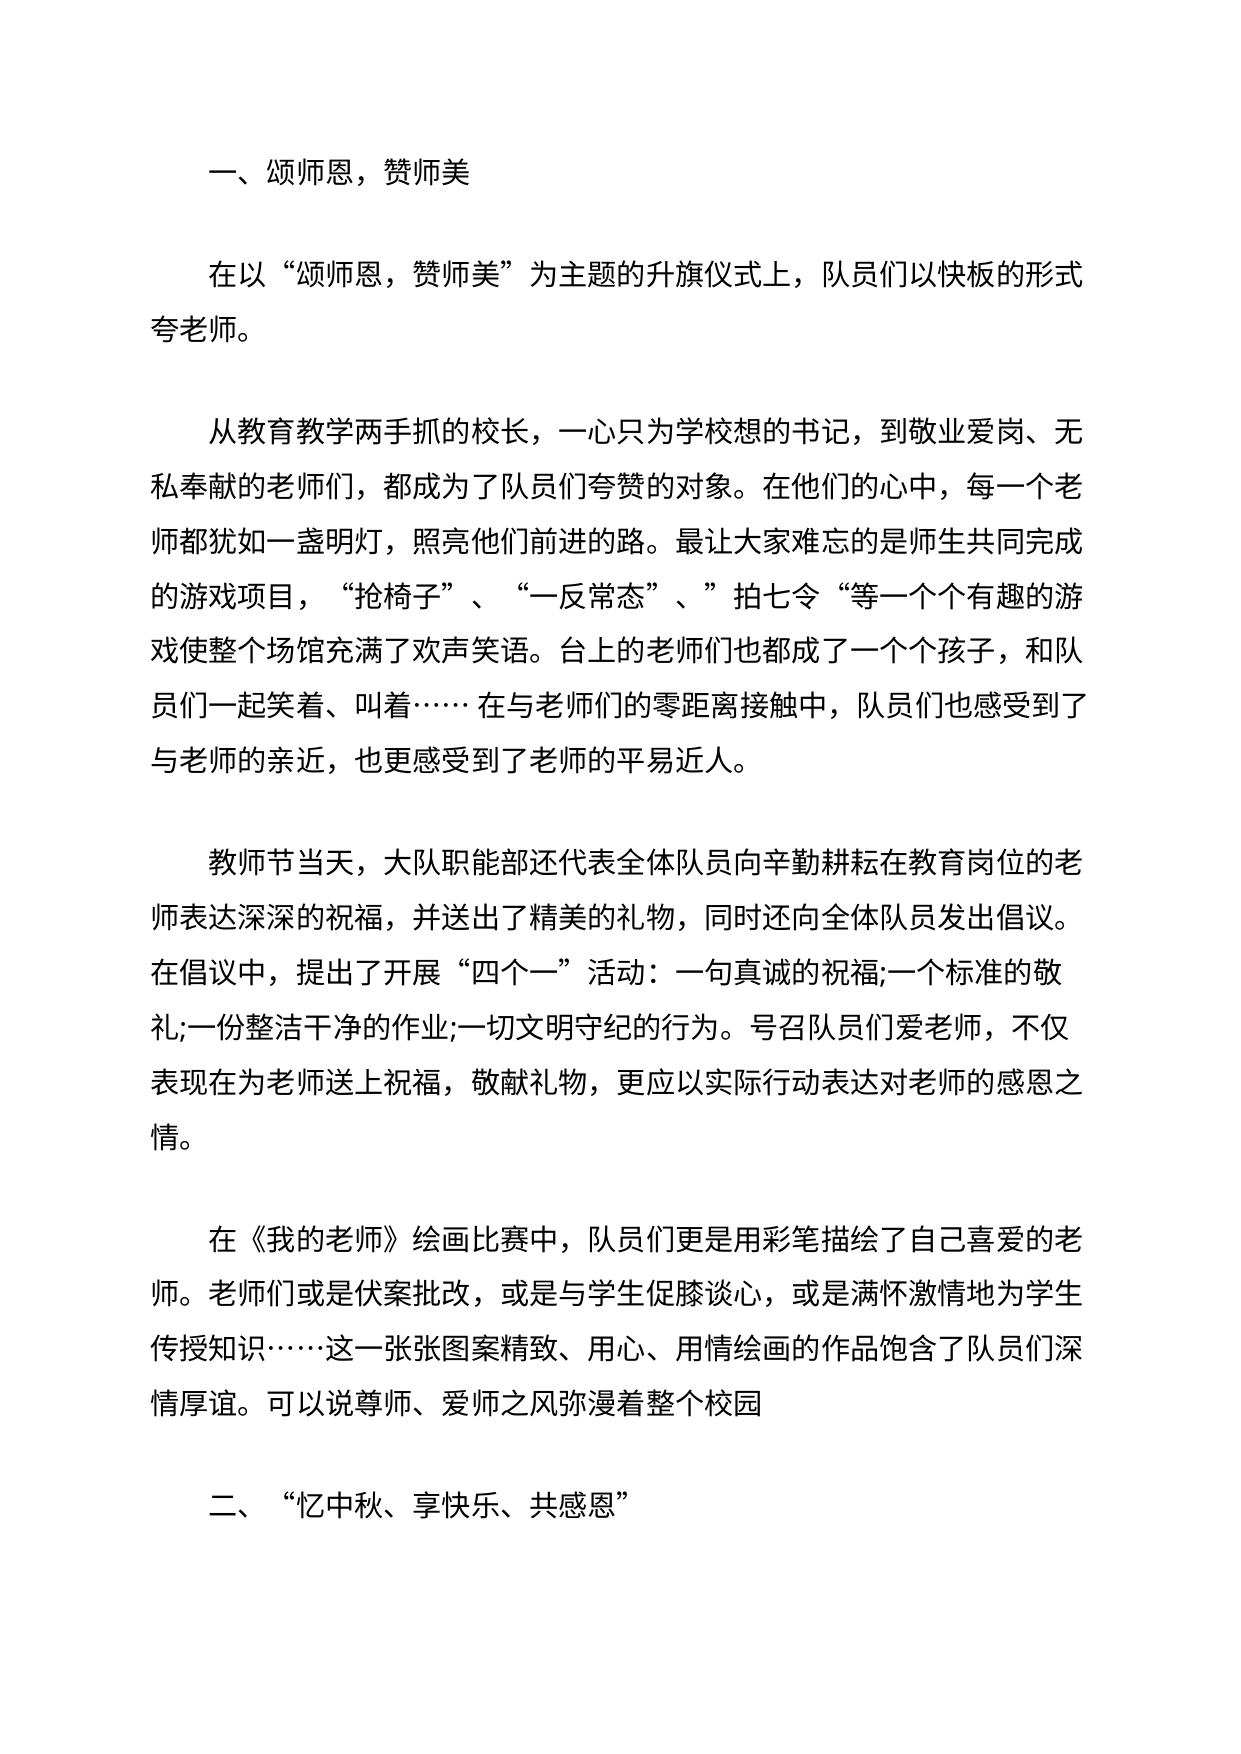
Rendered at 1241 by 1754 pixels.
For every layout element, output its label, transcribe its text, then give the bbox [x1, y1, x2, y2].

text 教师节当天，大队职能部还代表全体队员向辛勤耕耘在教育岗位的老师表达深深的祝福，并送出了精美的礼物，同时还向全体队员发出倡议。在倡议中，提出了开展“四个一”活动：一句真诚的祝福;一个标准的敬礼;一份整洁干净的作业;一切文明守纪的行为。号召队员们爱老师，不仅表现在为老师送上祝福，敬献礼物，更应以实际行动表达对老师的感恩之情。 [150, 839, 1090, 1157]
text 在以“颂师恩，赞师美”为主题的升旗仪式上，队员们以快板的形式夸老师。 [150, 252, 1090, 349]
text 从教育教学两手抓的校长，一心只为学校想的书记，到敬业爱岗、无私奉献的老师们，都成为了队员们夸赞的对象。在他们的心中，每一个老师都犹如一盏明灯，照亮他们前进的路。最让大家难忘的是师生共同完成的游戏项目，“抢椅子”、“一反常态”、”拍七令“等一个个有趣的游戏使整个场馆充满了欢声笑语。台上的老师们也都成了一个个孩子，和队员们一起笑着、叫着…… 在与老师们的零距离接触中，队员们也感受到了与老师的亲近，也更感受到了老师的平易近人。 [150, 408, 1090, 780]
text 二、“忆中秋、享快乐、共感恩” [150, 1482, 1090, 1525]
text 一、颂师恩，赞师美 [150, 150, 1090, 192]
text 在《我的老师》绘画比赛中，队员们更是用彩笔描绘了自己喜爱的老师。老师们或是伏案批改，或是与学生促膝谈心，或是满怀激情地为学生传授知识……这一张张图案精致、用心、用情绘画的作品饱含了队员们深情厚谊。可以说尊师、爱师之风弥漫着整个校园 [150, 1216, 1090, 1423]
